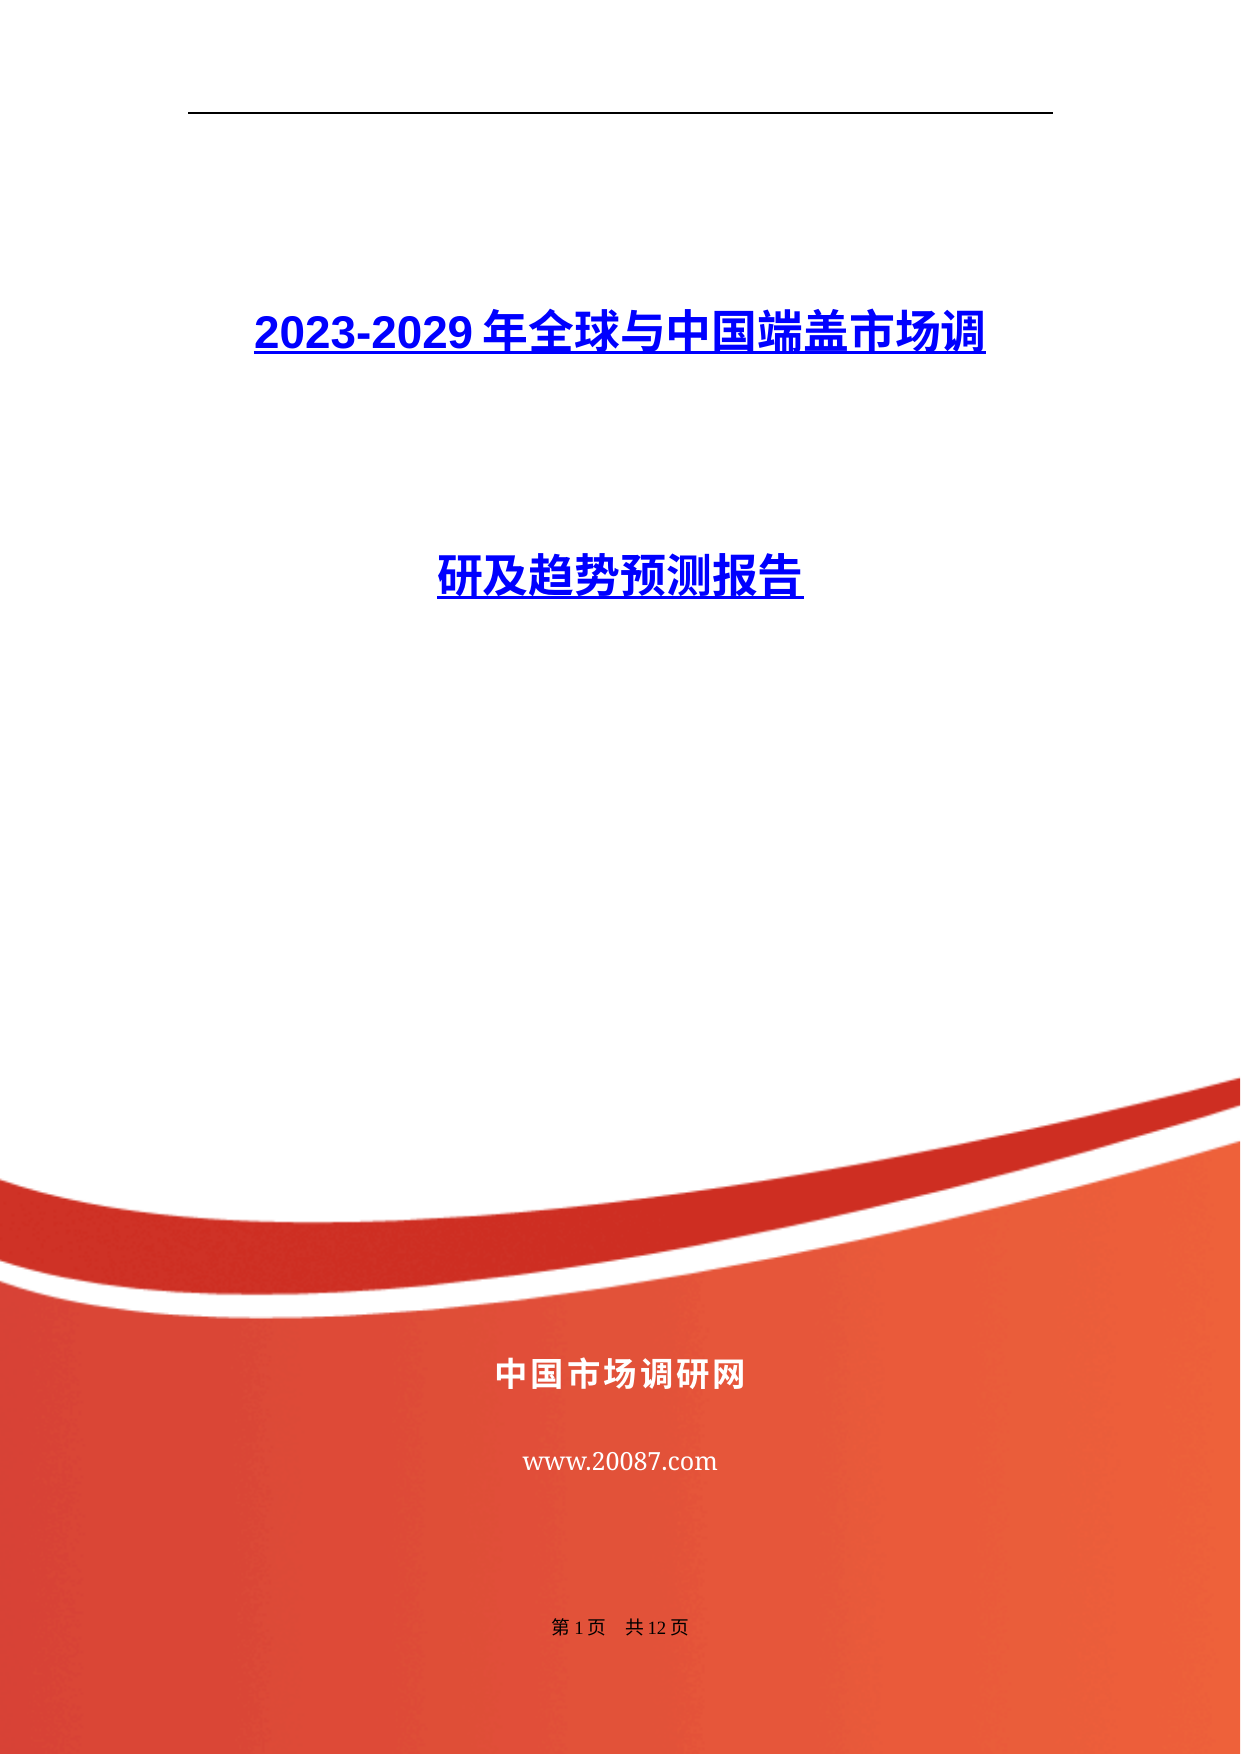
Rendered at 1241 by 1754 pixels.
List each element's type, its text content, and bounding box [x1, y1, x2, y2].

table_header 2023-2029年全球与中国端盖市场调研及趋势预测报告 [188, 207, 1053, 773]
text www.20087.com [187, 1428, 1053, 1493]
picture [0, 1006, 1241, 1754]
subtitle 中国市场调研网 [187, 1339, 1053, 1404]
